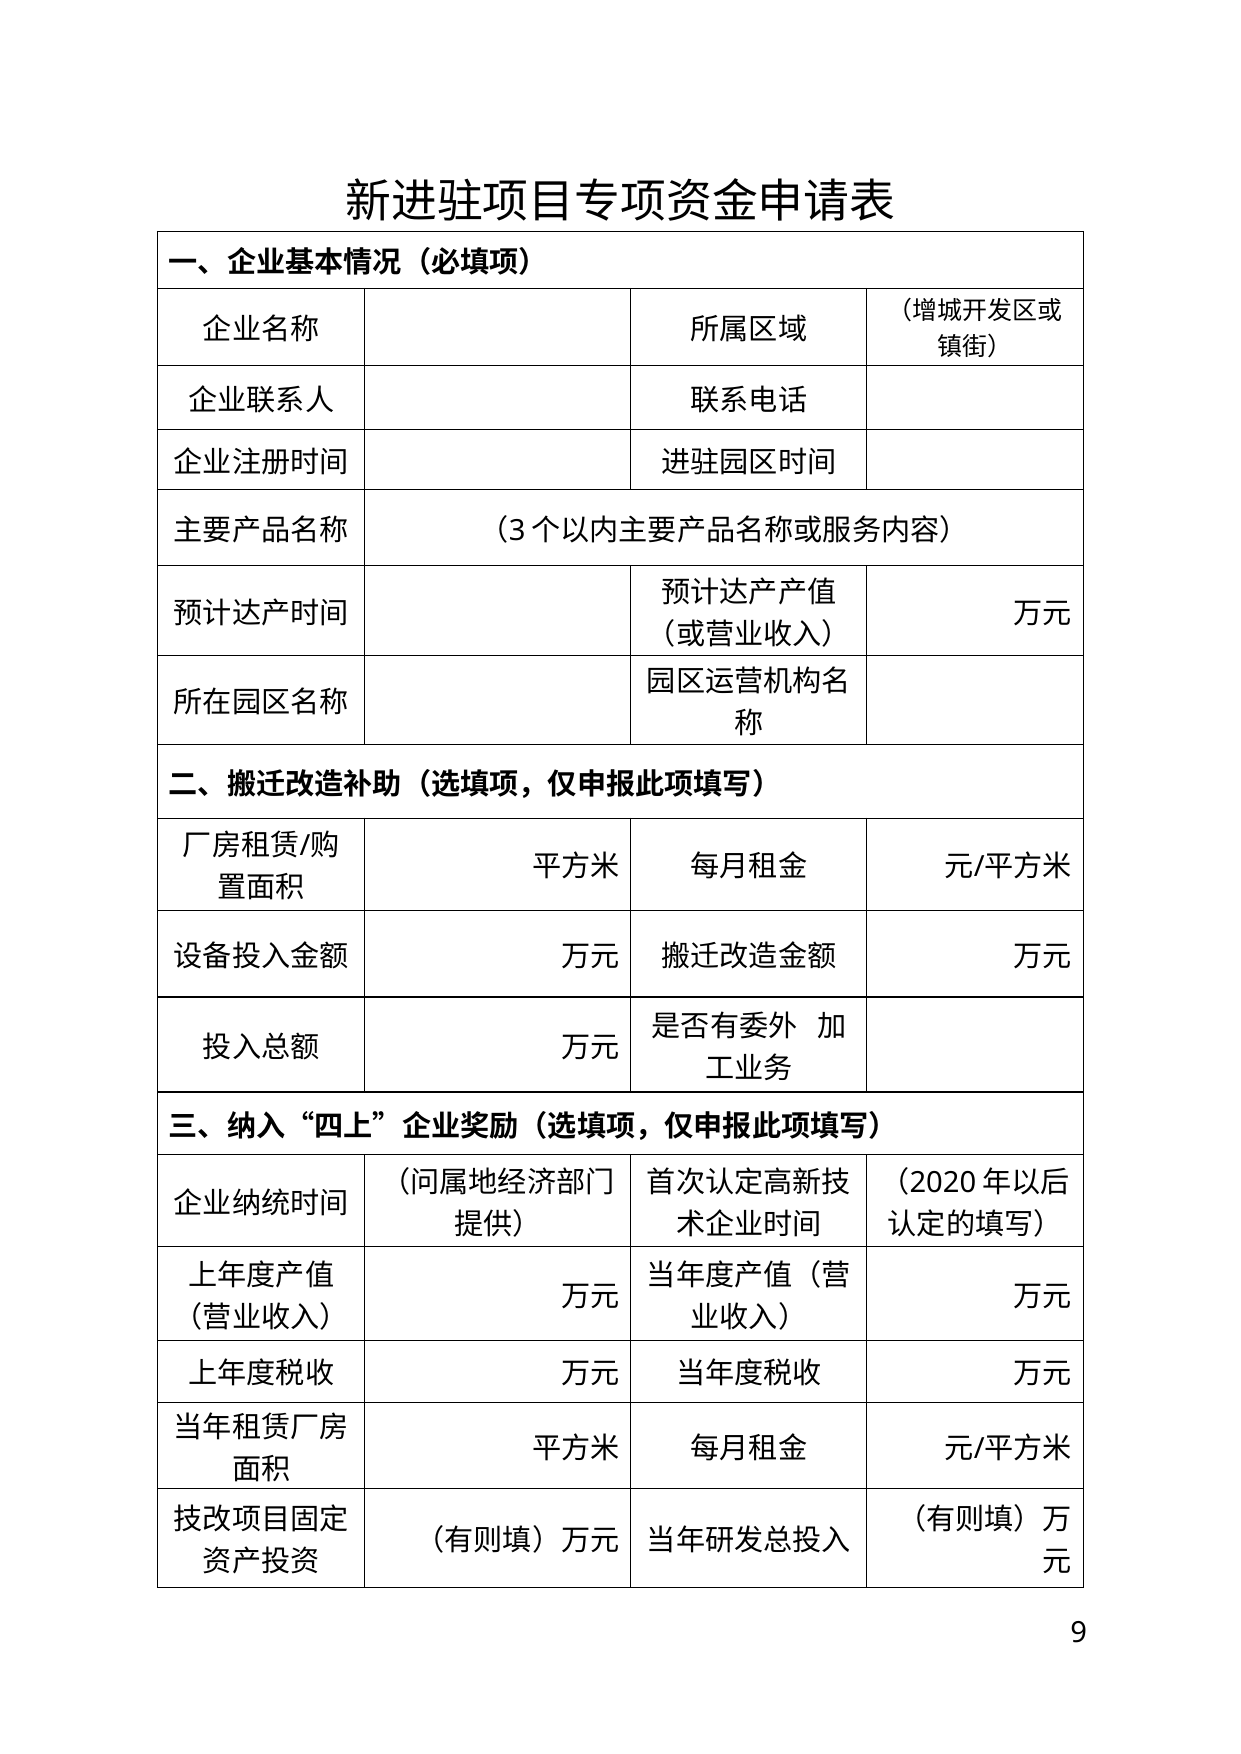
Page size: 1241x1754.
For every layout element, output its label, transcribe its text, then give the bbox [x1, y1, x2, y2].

table_cell 平方米 [365, 819, 630, 909]
table_cell 搬迁改造金额 [631, 911, 866, 996]
table_cell 主要产品名称 [158, 490, 364, 565]
table_cell 投入总额 [158, 998, 364, 1091]
table_cell [365, 656, 630, 744]
table_cell （有则填）万元 [365, 1489, 630, 1587]
table_cell 元/平方米 [867, 819, 1083, 909]
table_cell 设备投入金额 [158, 911, 364, 996]
table_header 一、企业基本情况（必填项） [158, 232, 1083, 288]
table_cell 三、纳入“四上”企业奖励（选填项，仅申报此项填写） [158, 1093, 1083, 1154]
table_cell 当年度税收 [631, 1341, 866, 1402]
table_cell 当年租赁厂房面积 [158, 1403, 364, 1488]
table_cell 厂房租赁/购置面积 [158, 819, 364, 909]
table_cell [365, 566, 630, 655]
table_cell [365, 430, 630, 489]
table_cell 每月租金 [631, 1403, 866, 1488]
table_cell [867, 998, 1083, 1091]
table_cell 万元 [365, 1341, 630, 1402]
table_cell （问属地经济部门提供） [365, 1155, 630, 1246]
table_cell [867, 656, 1083, 744]
table_cell 元/平方米 [867, 1403, 1083, 1488]
table_cell 每月租金 [631, 819, 866, 909]
table_cell （有则填）万元 [867, 1489, 1083, 1587]
table_cell 万元 [365, 911, 630, 996]
table_cell [365, 366, 630, 429]
table_cell 万元 [867, 566, 1083, 655]
table_cell 当年度产值（营业收入） [631, 1247, 866, 1339]
table_cell [867, 366, 1083, 429]
table_cell 是否有委外 加工业务 [631, 998, 866, 1091]
table_cell 万元 [867, 1247, 1083, 1339]
table_cell 园区运营机构名称 [631, 656, 866, 744]
table_cell 上年度税收 [158, 1341, 364, 1402]
table_cell 技改项目固定资产投资 [158, 1489, 364, 1587]
table_cell 联系电话 [631, 366, 866, 429]
table_cell 企业纳统时间 [158, 1155, 364, 1246]
table_cell 所在园区名称 [158, 656, 364, 744]
table_cell 万元 [365, 998, 630, 1091]
table_cell 所属区域 [631, 289, 866, 365]
table_cell 万元 [365, 1247, 630, 1339]
table_cell 首次认定高新技术企业时间 [631, 1155, 866, 1246]
table_cell 企业联系人 [158, 366, 364, 429]
table_cell 平方米 [365, 1403, 630, 1488]
table_cell 企业名称 [158, 289, 364, 365]
table_cell 进驻园区时间 [631, 430, 866, 489]
table_cell 当年研发总投入 [631, 1489, 866, 1587]
table_cell [867, 430, 1083, 489]
table_cell [365, 289, 630, 365]
table_cell （增城开发区或镇街） [867, 289, 1083, 365]
table_cell （2020年以后认定的填写） [867, 1155, 1083, 1246]
table_cell 预计达产产值（或营业收入） [631, 566, 866, 655]
table_cell 万元 [867, 911, 1083, 996]
table_cell 万元 [867, 1341, 1083, 1402]
table_cell 企业注册时间 [158, 430, 364, 489]
table_cell （3个以内主要产品名称或服务内容） [365, 490, 1083, 565]
table_cell 二、搬迁改造补助（选填项，仅申报此项填写） [158, 745, 1083, 817]
table_cell 上年度产值（营业收入） [158, 1247, 364, 1339]
text 新进驻项目专项资金申请表 [153, 162, 1087, 231]
table_cell 预计达产时间 [158, 566, 364, 655]
